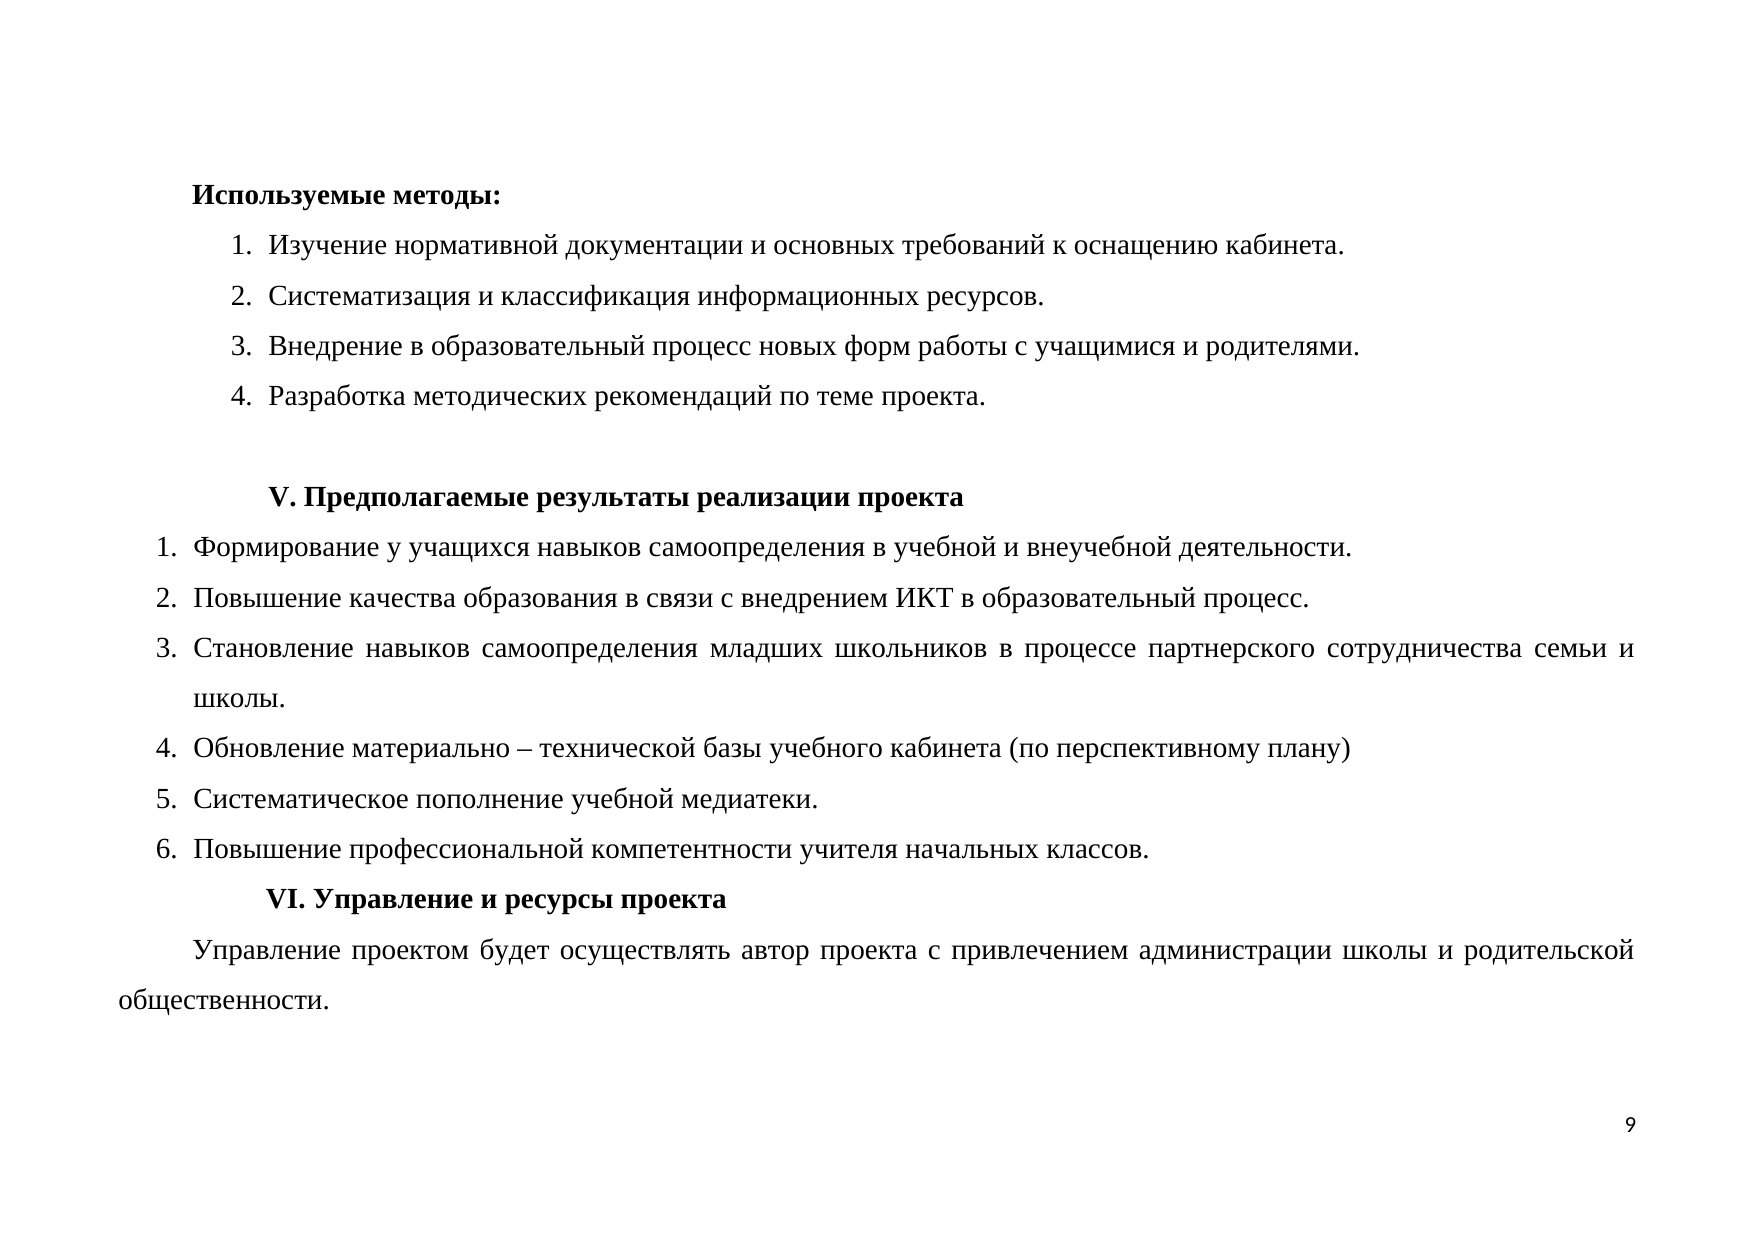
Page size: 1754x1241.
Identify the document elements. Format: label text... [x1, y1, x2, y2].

list Повышение профессиональной компетентности учителя начальных классов. [156, 831, 1636, 865]
list Становление навыков самоопределения младших школьников в процессе партнерского сотрудничества семьи и школы. [156, 630, 1636, 714]
text Управление проектом будет осуществлять автор проекта с привлечением администрации школы и родительской общественности. [118, 932, 1636, 1016]
list Изучение нормативной документации и основных требований к оснащению кабинета. [231, 227, 1636, 261]
list VI. Управление и ресурсы проекта [193, 882, 1636, 915]
list Внедрение в образовательный процесс новых форм работы с учащимися и родителями. [231, 328, 1636, 362]
list Разработка методических рекомендаций по теме проекта. [231, 378, 1636, 412]
list V. Предполагаемые результаты реализации проекта [268, 479, 1636, 513]
list Систематическое пополнение учебной медиатеки. [156, 781, 1636, 814]
list Повышение качества образования в связи с внедрением ИКТ в образовательный процесс. [156, 580, 1636, 613]
list Систематизация и классификация информационных ресурсов. [231, 278, 1636, 311]
list Формирование у учащихся навыков самоопределения в учебной и внеучебной деятельности. [156, 529, 1636, 563]
text Используемые методы: [118, 177, 1636, 211]
list Обновление материально – технической базы учебного кабинета (по перспективному плану) [156, 731, 1636, 764]
